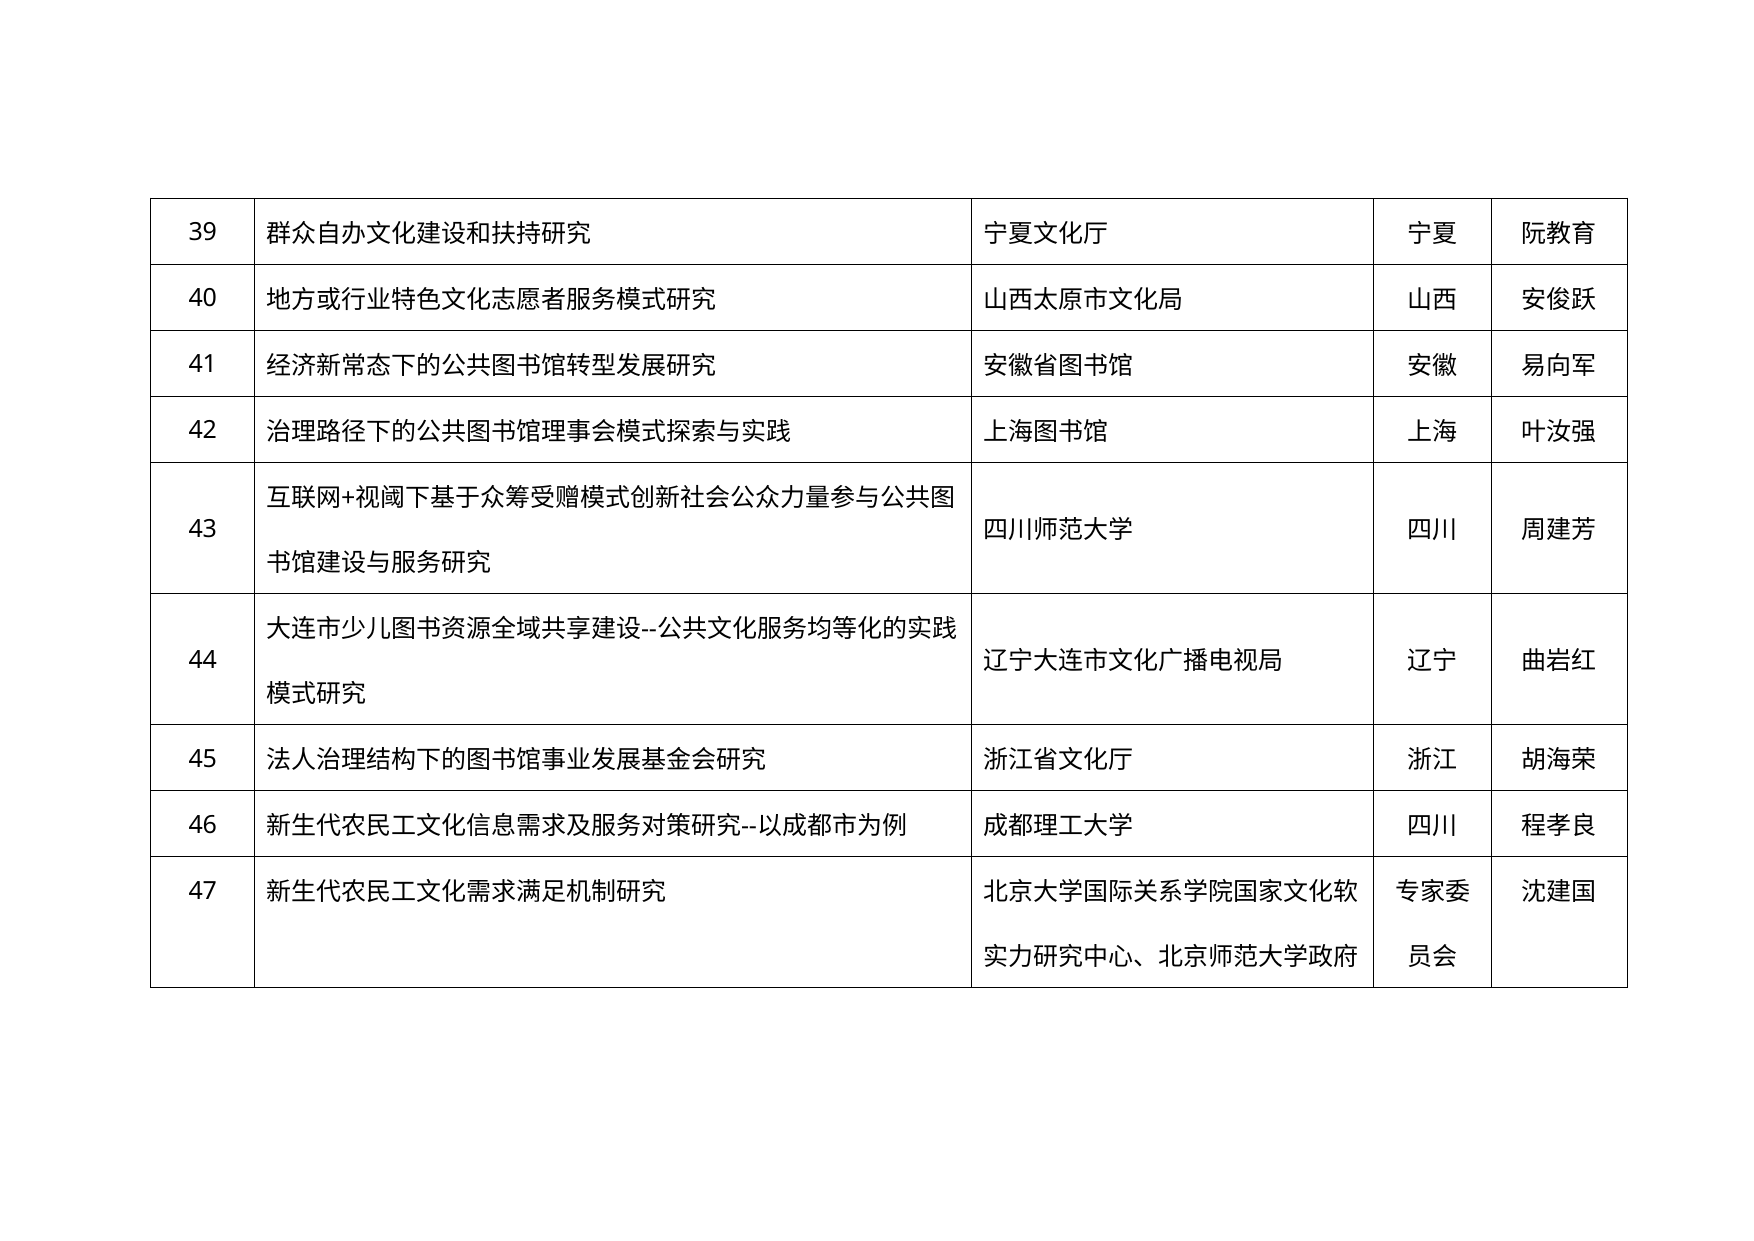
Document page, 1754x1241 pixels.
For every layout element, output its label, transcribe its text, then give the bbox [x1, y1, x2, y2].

table_cell 辽宁大连市文化广播电视局 [972, 594, 1373, 724]
table_cell 辽宁 [1374, 594, 1491, 724]
table_cell 治理路径下的公共图书馆理事会模式探索与实践 [255, 397, 971, 462]
table_cell 安俊跃 [1492, 265, 1627, 330]
table_cell 山西 [1374, 265, 1491, 330]
table_cell 四川 [1374, 463, 1491, 593]
table_cell 大连市少儿图书资源全域共享建设--公共文化服务均等化的实践模式研究 [255, 594, 971, 724]
table_cell 地方或行业特色文化志愿者服务模式研究 [255, 265, 971, 330]
table_cell 互联网+视阈下基于众筹受赠模式创新社会公众力量参与公共图书馆建设与服务研究 [255, 463, 971, 593]
table_cell 经济新常态下的公共图书馆转型发展研究 [255, 331, 971, 396]
table_cell 浙江省文化厅 [972, 725, 1373, 790]
table_cell 周建芳 [1492, 463, 1627, 593]
table_cell 阮教育 [1492, 199, 1627, 264]
table_cell 安徽省图书馆 [972, 331, 1373, 396]
table_cell 四川 [1374, 791, 1491, 856]
table_cell 叶汝强 [1492, 397, 1627, 462]
table_cell 40 [151, 265, 254, 330]
table_cell 宁夏 [1374, 199, 1491, 264]
table_cell 新生代农民工文化信息需求及服务对策研究--以成都市为例 [255, 791, 971, 856]
table_cell 47 [151, 857, 254, 987]
table_cell 易向军 [1492, 331, 1627, 396]
table_cell 46 [151, 791, 254, 856]
table_cell 胡海荣 [1492, 725, 1627, 790]
table_cell 上海图书馆 [972, 397, 1373, 462]
table_cell 专家委员会 [1374, 857, 1491, 987]
table_cell 44 [151, 594, 254, 724]
table_cell 宁夏文化厅 [972, 199, 1373, 264]
table_cell 41 [151, 331, 254, 396]
table_cell 程孝良 [1492, 791, 1627, 856]
table_cell 四川师范大学 [972, 463, 1373, 593]
table_cell 群众自办文化建设和扶持研究 [255, 199, 971, 264]
table_cell 新生代农民工文化需求满足机制研究 [255, 857, 971, 987]
table_cell 上海 [1374, 397, 1491, 462]
table_cell 沈建国 [1492, 857, 1627, 987]
table_cell 42 [151, 397, 254, 462]
table_cell 安徽 [1374, 331, 1491, 396]
table_cell 山西太原市文化局 [972, 265, 1373, 330]
table_cell 45 [151, 725, 254, 790]
table_cell 43 [151, 463, 254, 593]
table_cell 39 [151, 199, 254, 264]
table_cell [972, 857, 1373, 987]
table_cell 曲岩红 [1492, 594, 1627, 724]
table_cell 成都理工大学 [972, 791, 1373, 856]
table_cell 浙江 [1374, 725, 1491, 790]
table_cell 法人治理结构下的图书馆事业发展基金会研究 [255, 725, 971, 790]
